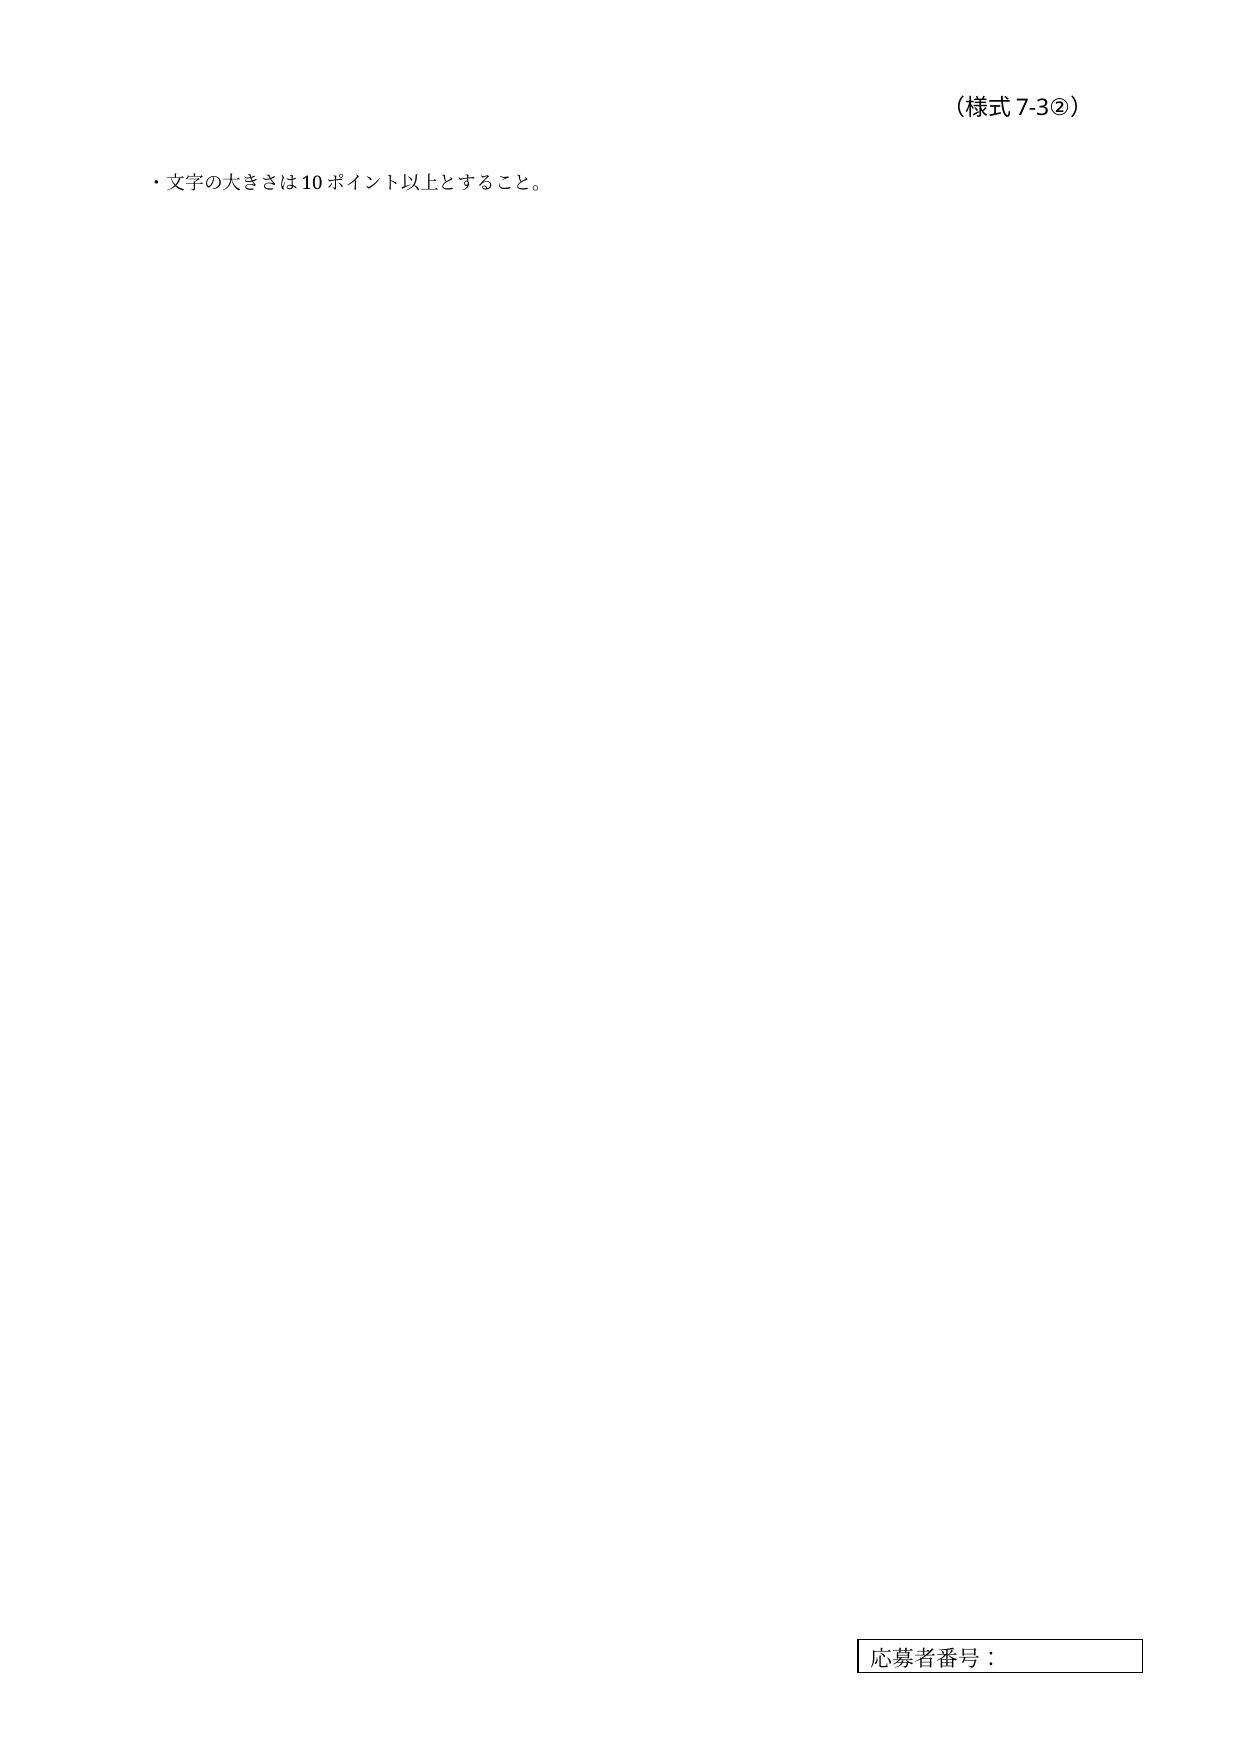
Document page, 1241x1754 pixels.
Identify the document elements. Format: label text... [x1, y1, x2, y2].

text ・文字の大きさは10ポイント以上とすること。 [148, 162, 1092, 200]
